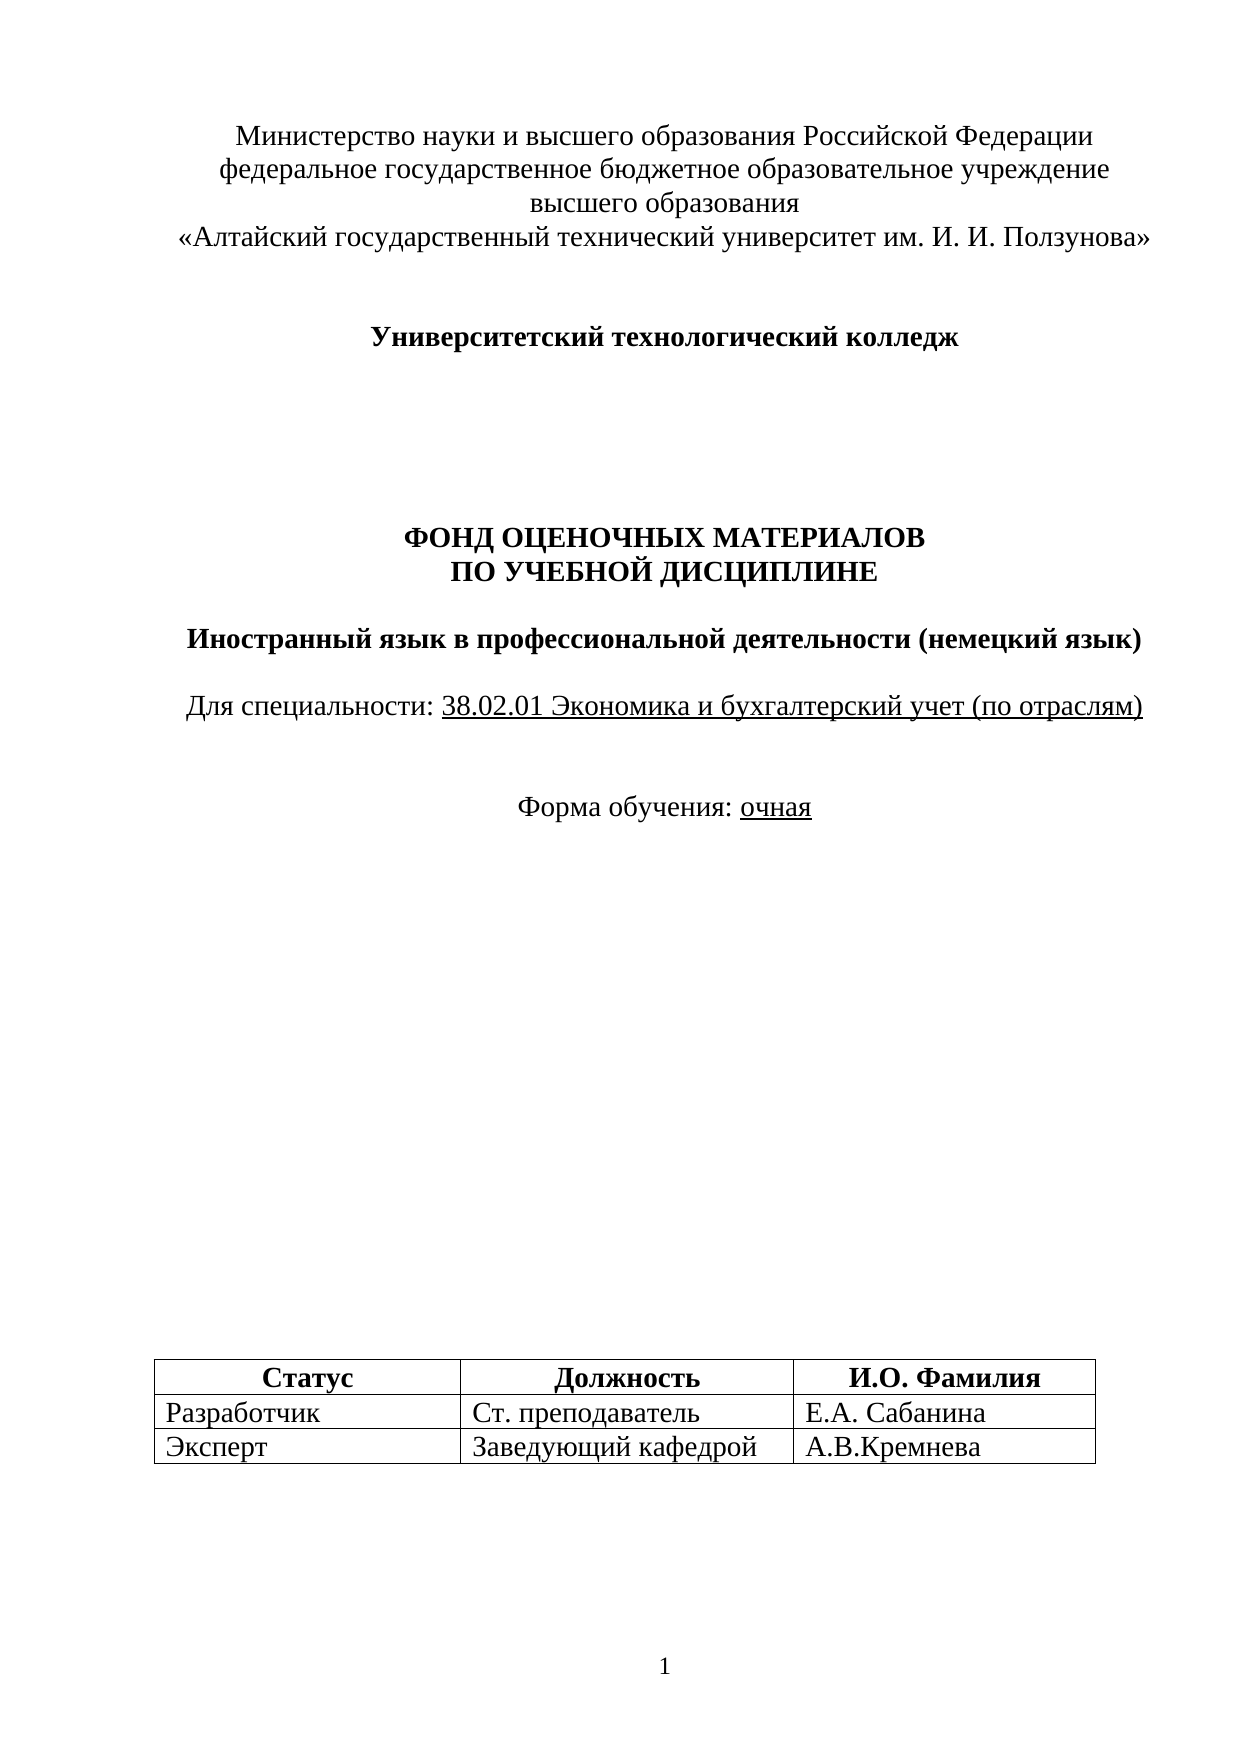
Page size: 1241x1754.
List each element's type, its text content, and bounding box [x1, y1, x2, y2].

table_cell Ст. преподаватель [461, 1395, 793, 1428]
table_cell А.В.Кремнева [794, 1429, 1095, 1463]
text ФОНД ОЦЕНОЧНЫХ МАТЕРИАЛОВ [177, 521, 1152, 554]
text Для специальности: 38.02.01 Экономика и бухгалтерский учет (по отраслям) [177, 688, 1152, 722]
text Иностранный язык в профессиональной деятельности (немецкий язык) [177, 621, 1152, 655]
text федеральное государственное бюджетное образовательное учреждение [177, 152, 1152, 185]
table_header И.О. Фамилия [794, 1360, 1095, 1394]
text «Алтайский государственный технический университет им. И. И. Ползунова» [177, 219, 1152, 252]
table_header Статус [155, 1360, 460, 1394]
table_cell Эксперт [155, 1429, 460, 1463]
text ПО УЧЕБНОЙ ДИСЦИПЛИНЕ [177, 554, 1152, 588]
table_cell Е.А. Сабанина [794, 1395, 1095, 1428]
table_cell Заведующий кафедрой [461, 1429, 793, 1463]
text высшего образования [177, 185, 1152, 219]
table_header Должность [461, 1360, 793, 1394]
table_cell Разработчик [155, 1395, 460, 1428]
text Министерство науки и высшего образования Российской Федерации [177, 118, 1152, 152]
text Университетский технологический колледж [177, 319, 1152, 353]
text Форма обучения: очная [177, 789, 1152, 822]
